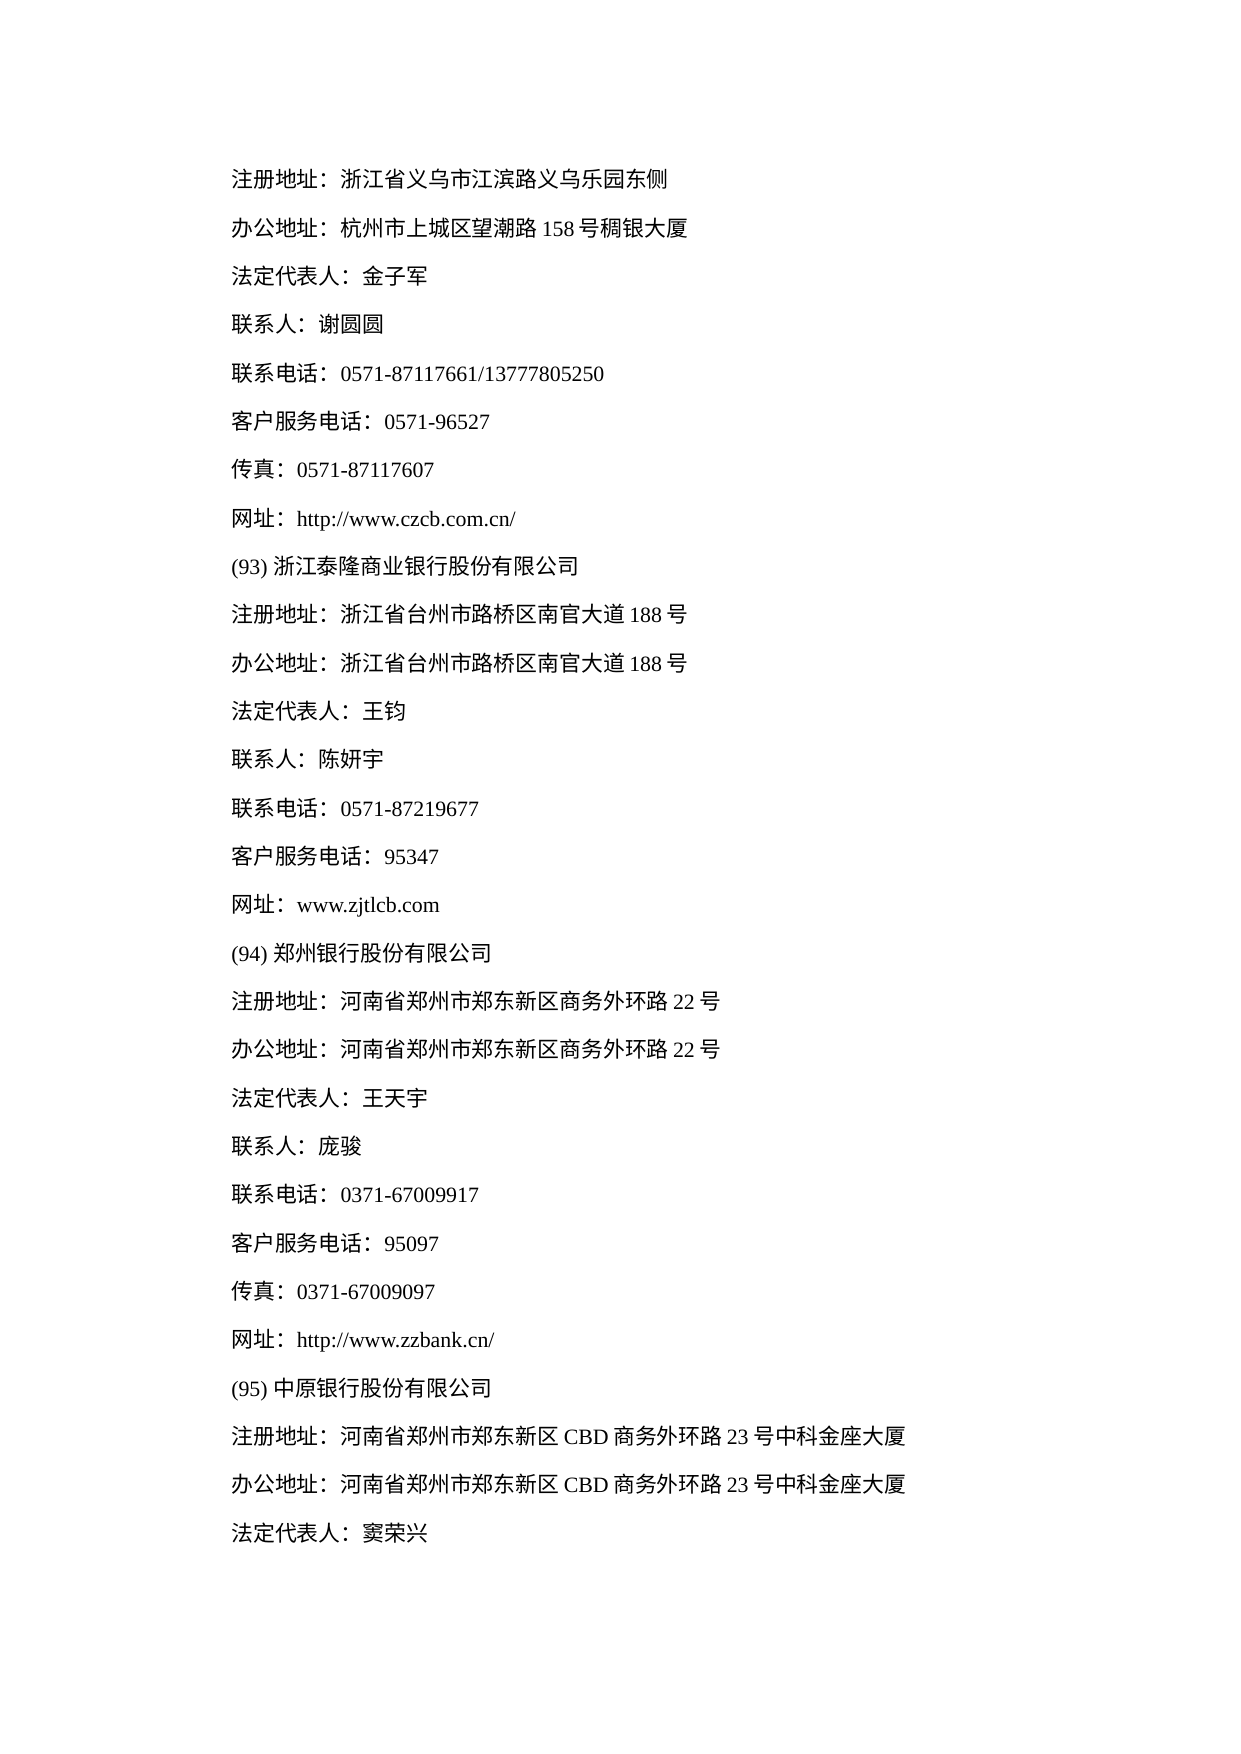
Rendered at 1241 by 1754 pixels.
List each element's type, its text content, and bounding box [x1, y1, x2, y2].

text 联系人：庞骏 [187, 1129, 1053, 1161]
text 客户服务电话：95347 [187, 839, 1053, 871]
text 办公地址：河南省郑州市郑东新区CBD商务外环路23号中科金座大厦 [187, 1467, 1053, 1499]
text 注册地址：河南省郑州市郑东新区CBD商务外环路23号中科金座大厦 [187, 1419, 1053, 1451]
text 联系电话：0371-67009917 [187, 1177, 1053, 1209]
text (95) 中原银行股份有限公司 [187, 1370, 1053, 1403]
text 注册地址：浙江省义乌市江滨路义乌乐园东侧 [187, 162, 1053, 194]
text 网址：http://www.zzbank.cn/ [187, 1322, 1053, 1354]
text 办公地址：河南省郑州市郑东新区商务外环路22号 [187, 1032, 1053, 1064]
text (94) 郑州银行股份有限公司 [187, 935, 1053, 968]
text 联系电话：0571-87219677 [187, 790, 1053, 823]
text 法定代表人：王天宇 [187, 1080, 1053, 1113]
text 法定代表人：窦荣兴 [187, 1515, 1053, 1548]
text 注册地址：浙江省台州市路桥区南官大道188号 [187, 597, 1053, 629]
text 传真：0371-67009097 [187, 1274, 1053, 1306]
text 客户服务电话：0571-96527 [187, 404, 1053, 436]
text 法定代表人：金子军 [187, 259, 1053, 291]
text 传真：0571-87117607 [187, 452, 1053, 484]
text 办公地址：浙江省台州市路桥区南官大道188号 [187, 645, 1053, 678]
text 联系人：谢圆圆 [187, 307, 1053, 339]
text (93) 浙江泰隆商业银行股份有限公司 [187, 549, 1053, 581]
text 法定代表人：王钧 [187, 694, 1053, 726]
text 客户服务电话：95097 [187, 1225, 1053, 1258]
text 联系电话：0571-87117661/13777805250 [187, 355, 1053, 388]
text 注册地址：河南省郑州市郑东新区商务外环路22号 [187, 984, 1053, 1016]
text 联系人：陈妍宇 [187, 742, 1053, 774]
text 网址：http://www.czcb.com.cn/ [187, 500, 1053, 533]
text 办公地址：杭州市上城区望潮路158号稠银大厦 [187, 210, 1053, 243]
text 网址：www.zjtlcb.com [187, 887, 1053, 919]
